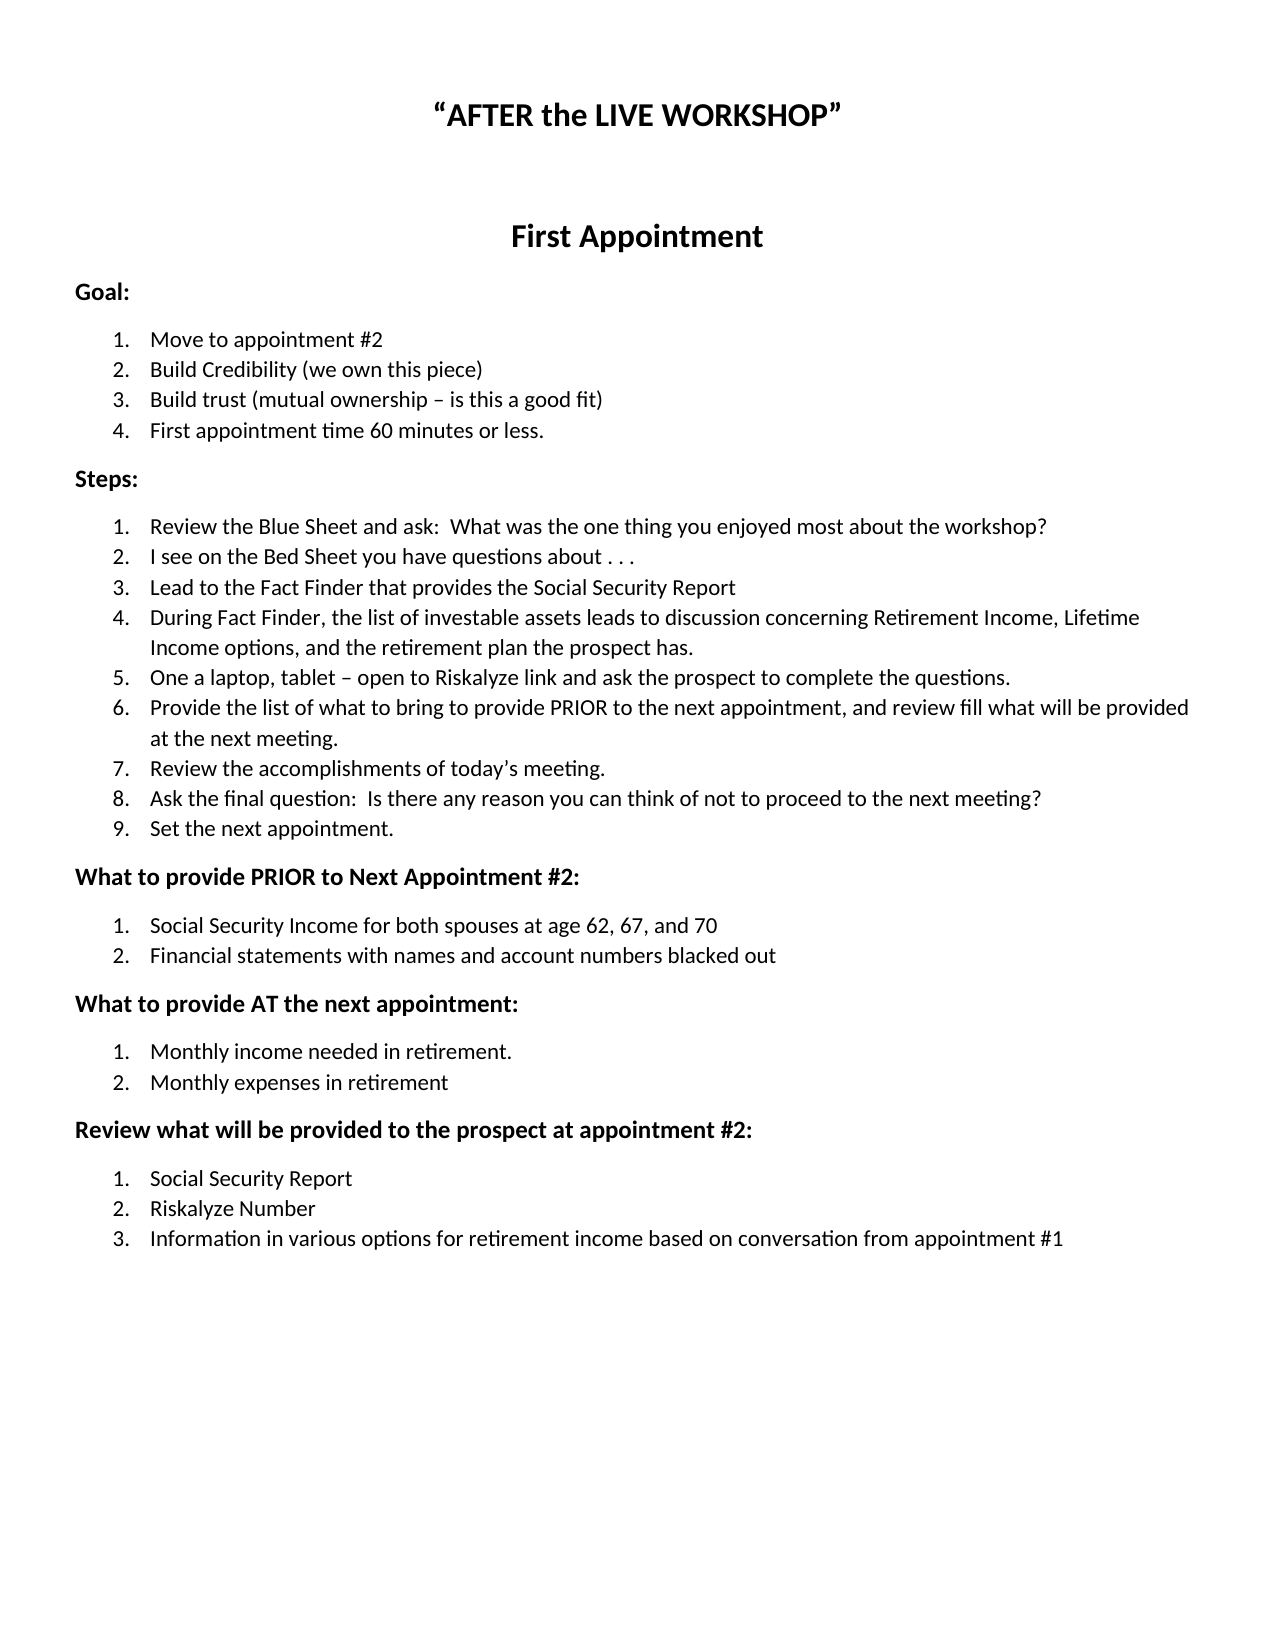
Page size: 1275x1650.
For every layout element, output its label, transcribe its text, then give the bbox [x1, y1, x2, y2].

list Lead to the Fact Finder that provides the Social Security Report [112, 573, 1200, 601]
text First Appointment [75, 215, 1200, 256]
list First appointment time 60 minutes or less. [112, 416, 1200, 444]
text Goal: [75, 276, 1200, 306]
list Move to appointment #2 [112, 325, 1200, 353]
list Set the next appointment. [112, 814, 1200, 842]
text “AFTER the LIVE WORKSHOP” [75, 94, 1200, 134]
text Steps: [75, 463, 1200, 493]
list Financial statements with names and account numbers blacked out [112, 941, 1200, 969]
list Social Security Report [112, 1164, 1200, 1192]
text What to provide PRIOR to Next Appointment #2: [75, 861, 1200, 892]
list Build Credibility (we own this piece) [112, 355, 1200, 383]
list Monthly expenses in retirement [112, 1068, 1200, 1096]
list Review the accomplishments of today’s meeting. [112, 754, 1200, 782]
text Review what will be provided to the prospect at appointment #2: [75, 1114, 1200, 1145]
list Social Security Income for both spouses at age 62, 67, and 70 [112, 911, 1200, 939]
list Review the Blue Sheet and ask: What was the one thing you enjoyed most about the workshop? [112, 512, 1200, 540]
list Riskalyze Number [112, 1194, 1200, 1222]
list Provide the list of what to bring to provide PRIOR to the next appointment, and review fill what will be provided at the next meeting. [112, 693, 1200, 752]
list Information in various options for retirement income based on conversation from appointment #1 [112, 1224, 1200, 1253]
list Ask the final question: Is there any reason you can think of not to proceed to the next meeting? [112, 784, 1200, 812]
list Monthly income needed in retirement. [112, 1037, 1200, 1066]
list One a laptop, tablet – open to Riskalyze link and ask the prospect to complete the questions. [112, 663, 1200, 691]
list I see on the Bed Sheet you have questions about . . . [112, 542, 1200, 571]
list During Fact Finder, the list of investable assets leads to discussion concerning Retirement Income, Lifetime Income options, and the retirement plan the prospect has. [112, 603, 1200, 661]
list Build trust (mutual ownership – is this a good fit) [112, 386, 1200, 414]
text What to provide AT the next appointment: [75, 988, 1200, 1018]
